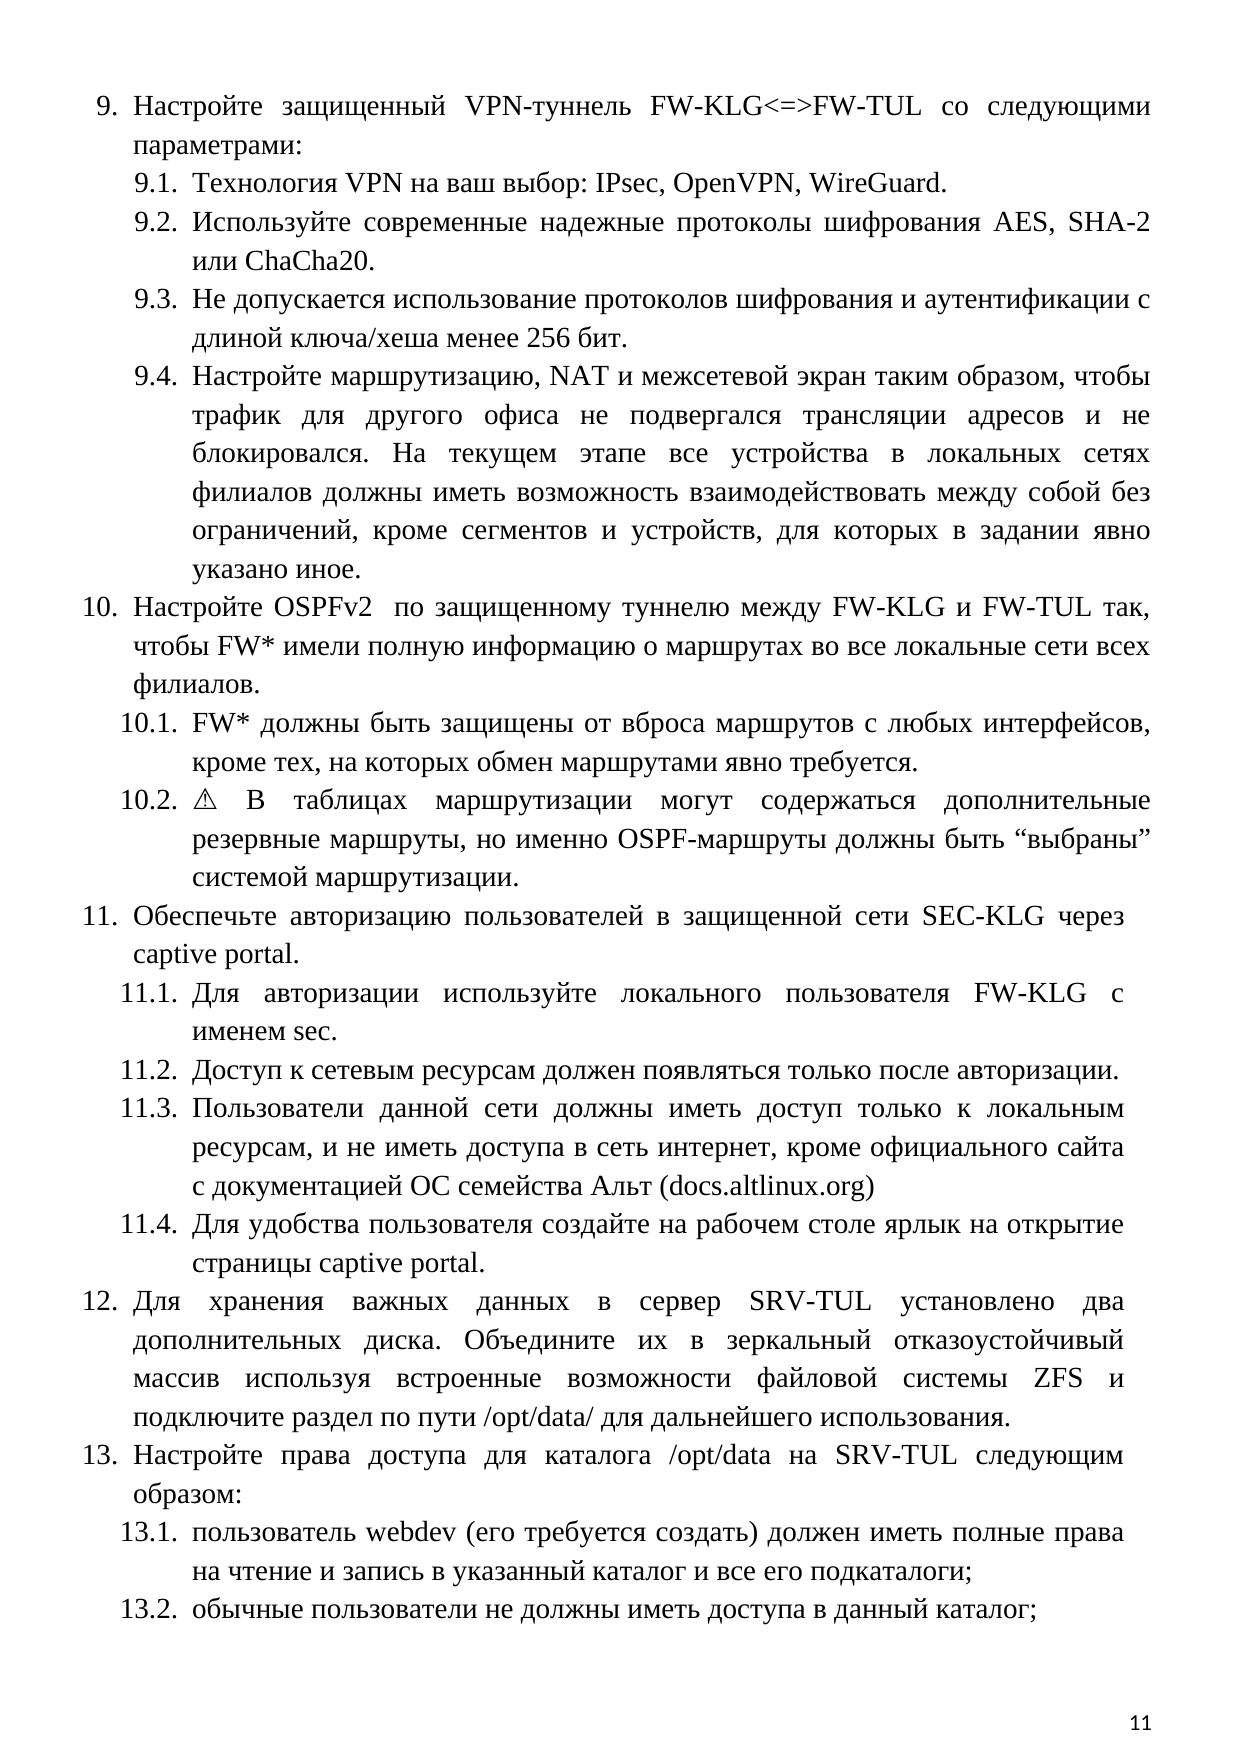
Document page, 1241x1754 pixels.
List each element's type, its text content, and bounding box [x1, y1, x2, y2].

list Настройте защищенный VPN-туннель FW-KLG<=>FW-TUL со следующими параметрами: [118, 88, 1152, 161]
list Доступ к сетевым ресурсам должен появляться только после авторизации. [178, 1052, 1125, 1086]
list Для авторизации используйте локального пользователя FW-KLG с именем sec. [178, 975, 1125, 1047]
list Обеспечьте авторизацию пользователей в защищенной сети SEC-KLG через captive portal. [118, 898, 1125, 970]
list Для удобства пользователя создайте на рабочем столе ярлык на открытие страницы captive portal. [178, 1206, 1125, 1278]
list пользователь webdev (его требуется создать) должен иметь полные права на чтение и запись в указанный каталог и все его подкаталоги; [178, 1514, 1125, 1587]
list Настройте права доступа для каталога /opt/data на SRV-TUL следующим образом: [118, 1437, 1125, 1509]
list ⚠ В таблицах маршрутизации могут содержаться дополнительные резервные маршруты, но именно OSPF-маршруты должны быть “выбраны” системой маршрутизации. [178, 782, 1152, 893]
list FW* должны быть защищены от вброса маршрутов с любых интерфейсов, кроме тех, на которых обмен маршрутами явно требуется. [178, 705, 1152, 777]
list Технология VPN на ваш выбор: IPsec, OpenVPN, WireGuard. [178, 166, 1152, 199]
list Используйте современные надежные протоколы шифрования AES, SHA-2 или ChaCha20. [178, 204, 1152, 276]
list Не допускается использование протоколов шифрования и аутентификации с длиной ключа/хеша менее 256 бит. [178, 281, 1152, 353]
list Для хранения важных данных в сервер SRV-TUL установлено два дополнительных диска. Объедините их в зеркальный отказоустойчивый массив используя встроенные возможности файловой системы ZFS и подключите раздел по пути /opt/data/ для дальнейшего использования. [118, 1283, 1125, 1432]
list Пользователи данной сети должны иметь доступ только к локальным ресурсам, и не иметь доступа в сеть интернет, кроме официального сайта с документацией ОС семейства Альт (docs.altlinux.org) [178, 1091, 1125, 1201]
list Настройте маршрутизацию, NAT и межсетевой экран таким образом, чтобы трафик для другого офиса не подвергался трансляции адресов и не блокировался. На текущем этапе все устройства в локальных сетях филиалов должны иметь возможность взаимодействовать между собой без ограничений, кроме сегментов и устройств, для которых в задании явно указано иное. [178, 358, 1152, 584]
list Настройте OSPFv2 по защищенному туннелю между FW-KLG и FW-TUL так, чтобы FW* имели полную информацию о маршрутах во все локальные сети всех филиалов. [118, 589, 1152, 700]
list обычные пользователи не должны иметь доступа в данный каталог; [178, 1592, 1125, 1625]
